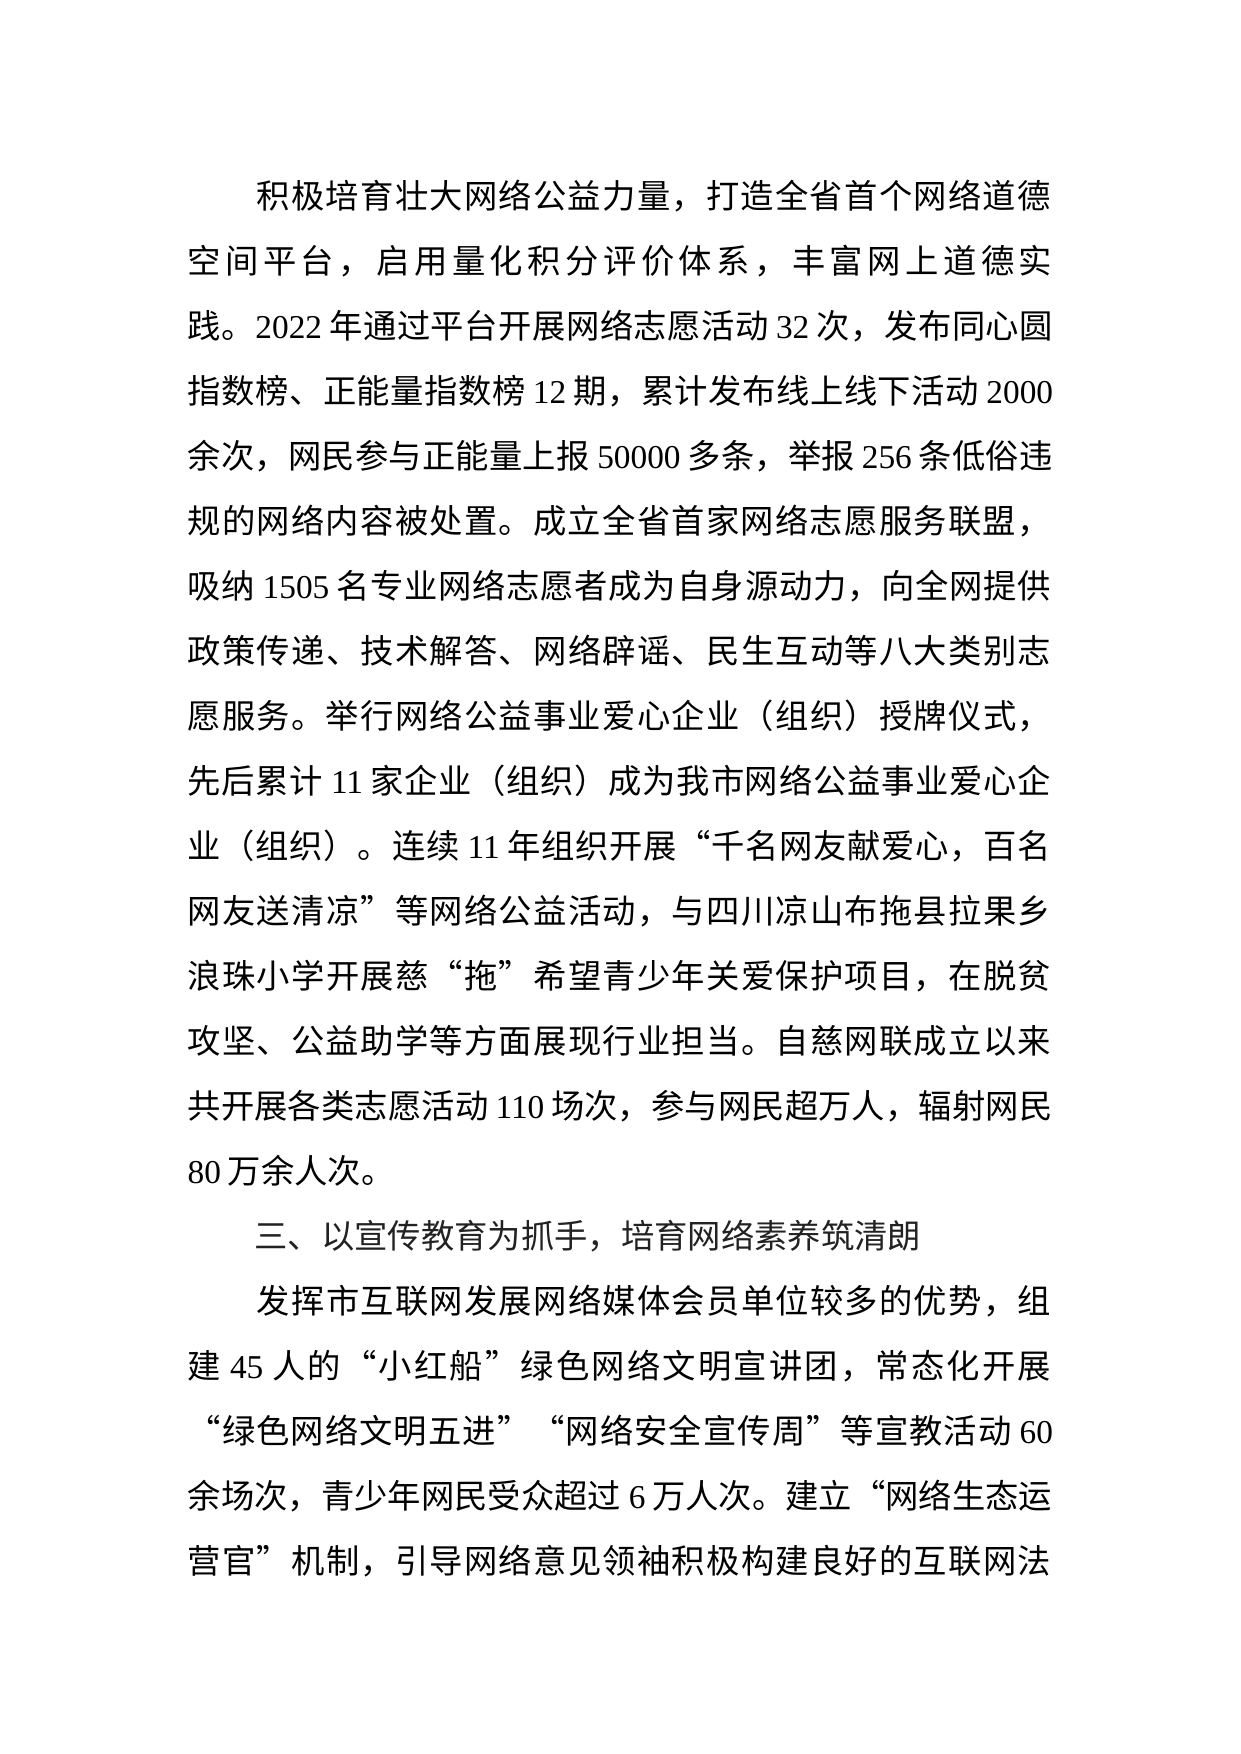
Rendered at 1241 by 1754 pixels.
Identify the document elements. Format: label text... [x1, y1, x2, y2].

list 积极培育壮大网络公益力量，打造全省首个网络道德空间平台，启用量化积分评价体系，丰富网上道德实践。2022年通过平台开展网络志愿活动32次，发布同心圆指数榜、正能量指数榜12期，累计发布线上线下活动2000余次，网民参与正能量上报50000多条，举报256条低俗违规的网络内容被处置。成立全省首家网络志愿服务联盟，吸纳1505名专业网络志愿者成为自身源动力，向全网提供政策传递、技术解答、网络辟谣、民生互动等八大类别志愿服务。举行网络公益事业爱心企业（组织）授牌仪式，先后累计11家企业（组织）成为我市网络公益事业爱心企业（组织）。连续11年组织开展“千名网友献爱心，百名网友送清凉”等网络公益活动，与四川凉山布拖县拉果乡浪珠小学开展慈“拖”希望青少年关爱保护项目，在脱贫攻坚、公益助学等方面展现行业担当。自慈网联成立以来共开展各类志愿活动110场次，参与网民超万人，辐射网民80万余人次。 [187, 162, 1053, 1202]
text 三、以宣传教育为抓手，培育网络素养筑清朗 [187, 1202, 1053, 1267]
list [187, 1267, 1053, 1592]
